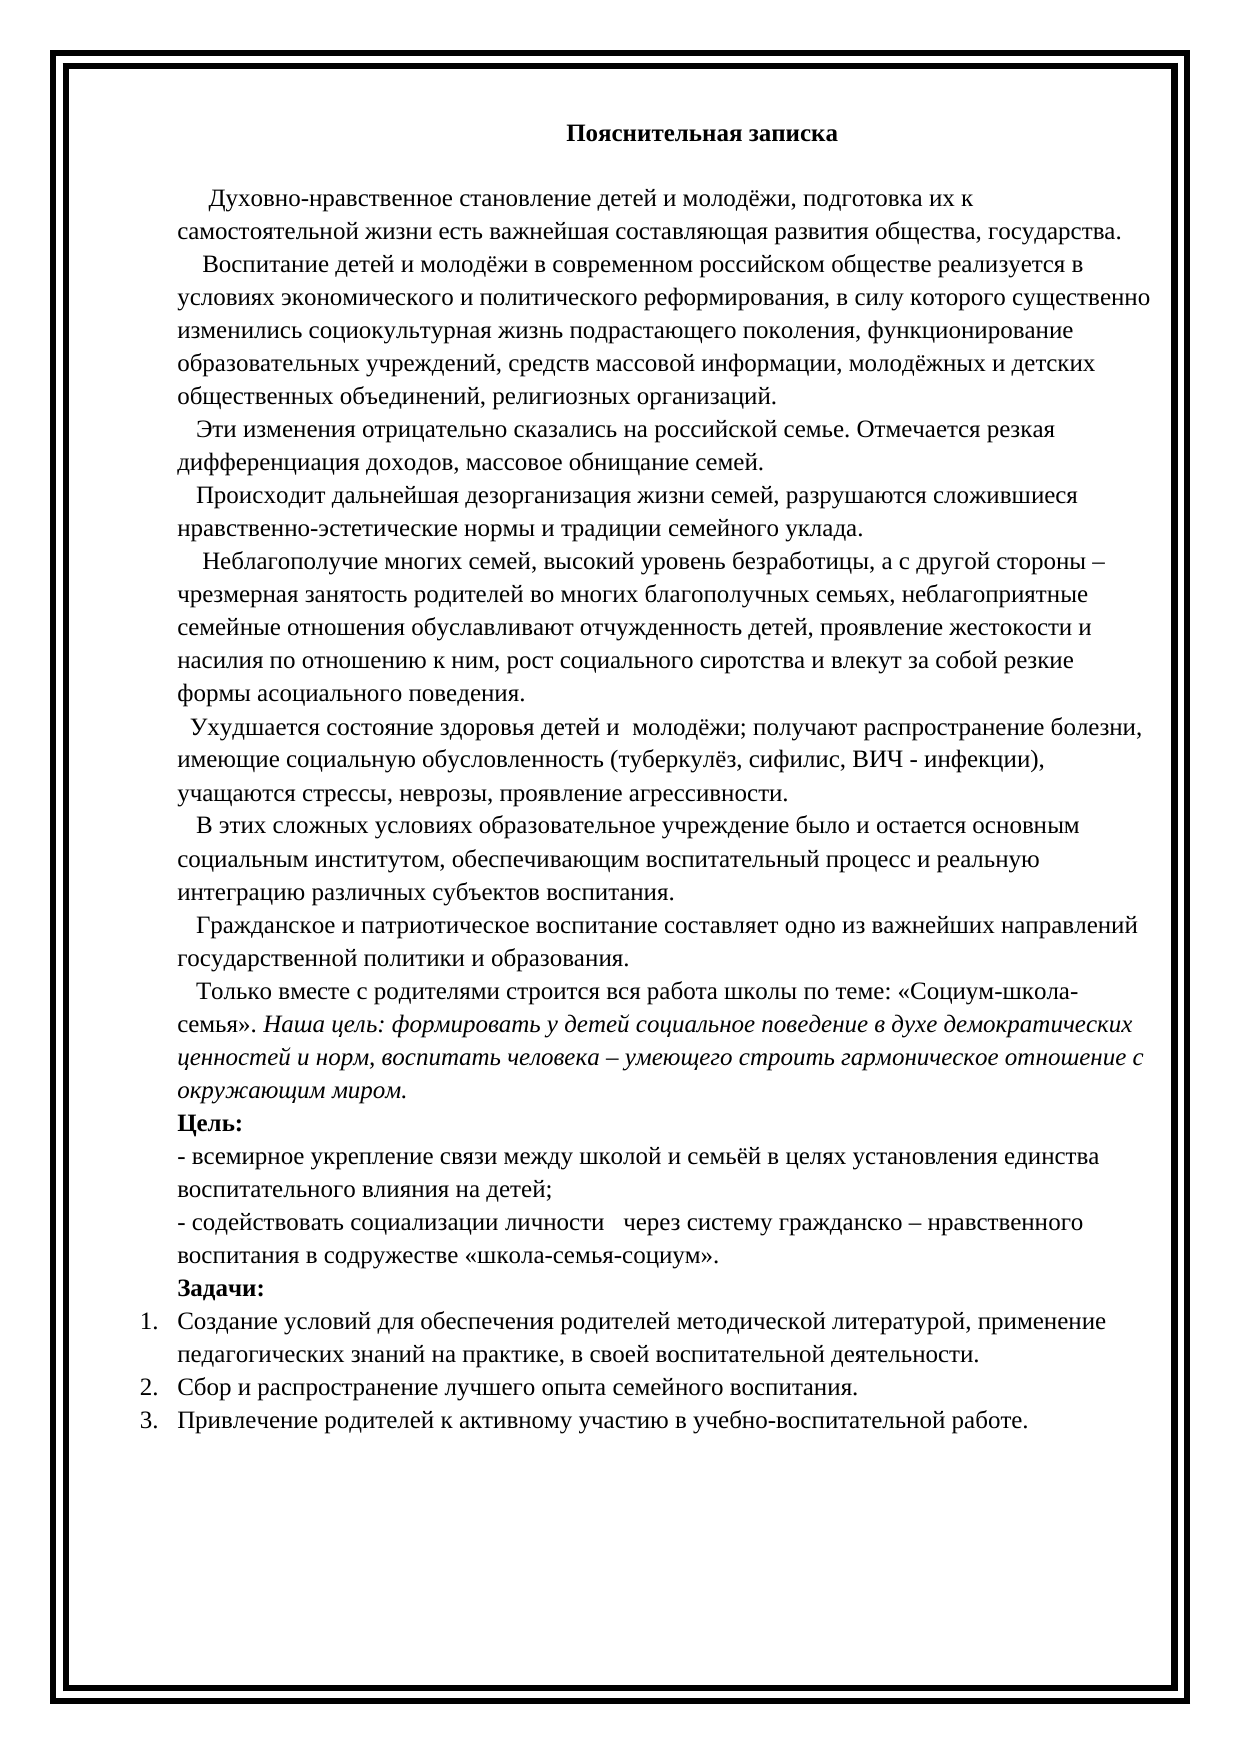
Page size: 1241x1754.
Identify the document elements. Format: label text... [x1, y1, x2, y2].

list В этих сложных условиях образовательное учреждение было и остается основным социальным институтом, обеспечивающим воспитательный процесс и реальную интеграцию различных субъектов воспитания. [177, 811, 1152, 905]
list - содействовать социализации личности через систему гражданско – нравственного воспитания в содружестве «школа-семья-социум». [177, 1207, 1152, 1269]
list Гражданское и патриотическое воспитание составляет одно из важнейших направлений государственной политики и образования. [177, 910, 1152, 971]
list Происходит дальнейшая дезорганизация жизни семей, разрушаются сложившиеся нравственно-эстетические нормы и традиции семейного уклада. [177, 480, 1152, 542]
list Привлечение родителей к активному участию в учебно-воспитательной работе. [139, 1405, 1152, 1434]
list - всемирное укрепление связи между школой и семьёй в целях установления единства воспитательного влияния на детей; [177, 1141, 1152, 1203]
list Эти изменения отрицательно сказались на российской семье. Отмечается резкая дифференциация доходов, массовое обнищание семей. [177, 414, 1152, 476]
list Духовно-нравственное становление детей и молодёжи, подготовка их к самостоятельной жизни есть важнейшая составляющая развития общества, государства. [177, 183, 1152, 245]
list Задачи: [177, 1273, 1152, 1302]
list Цель: [177, 1108, 1152, 1137]
list Сбор и распространение лучшего опыта семейного воспитания. [139, 1372, 1152, 1401]
list Только вместе с родителями строится вся работа школы по теме: «Социум-школа-семья». Наша цель: формировать у детей социальное поведение в духе демократических ценностей и норм, воспитать человека – умеющего строить гармоническое отношение с окружающим миром. [177, 976, 1152, 1103]
list Неблагополучие многих семей, высокий уровень безработицы, а с другой стороны – чрезмерная занятость родителей во многих благополучных семьях, неблагоприятные семейные отношения обуславливают отчужденность детей, проявление жестокости и насилия по отношению к ним, рост социального сиротства и влекут за собой резкие формы асоциального поведения. [177, 546, 1152, 707]
list Создание условий для обеспечения родителей методической литературой, применение педагогических знаний на практике, в своей воспитательной деятельности. [139, 1306, 1152, 1368]
list Воспитание детей и молодёжи в современном российском обществе реализуется в условиях экономического и политического реформирования, в силу которого существенно изменились социокультурная жизнь подрастающего поколения, функционирование образовательных учреждений, средств массовой информации, молодёжных и детских общественных объединений, религиозных организаций. [177, 249, 1152, 410]
list Ухудшается состояние здоровья детей и молодёжи; получают распространение болезни, имеющие социальную обусловленность (туберкулёз, сифилис, ВИЧ - инфекции), учащаются стрессы, неврозы, проявление агрессивности. [177, 712, 1152, 806]
list Пояснительная записка [252, 118, 1152, 147]
